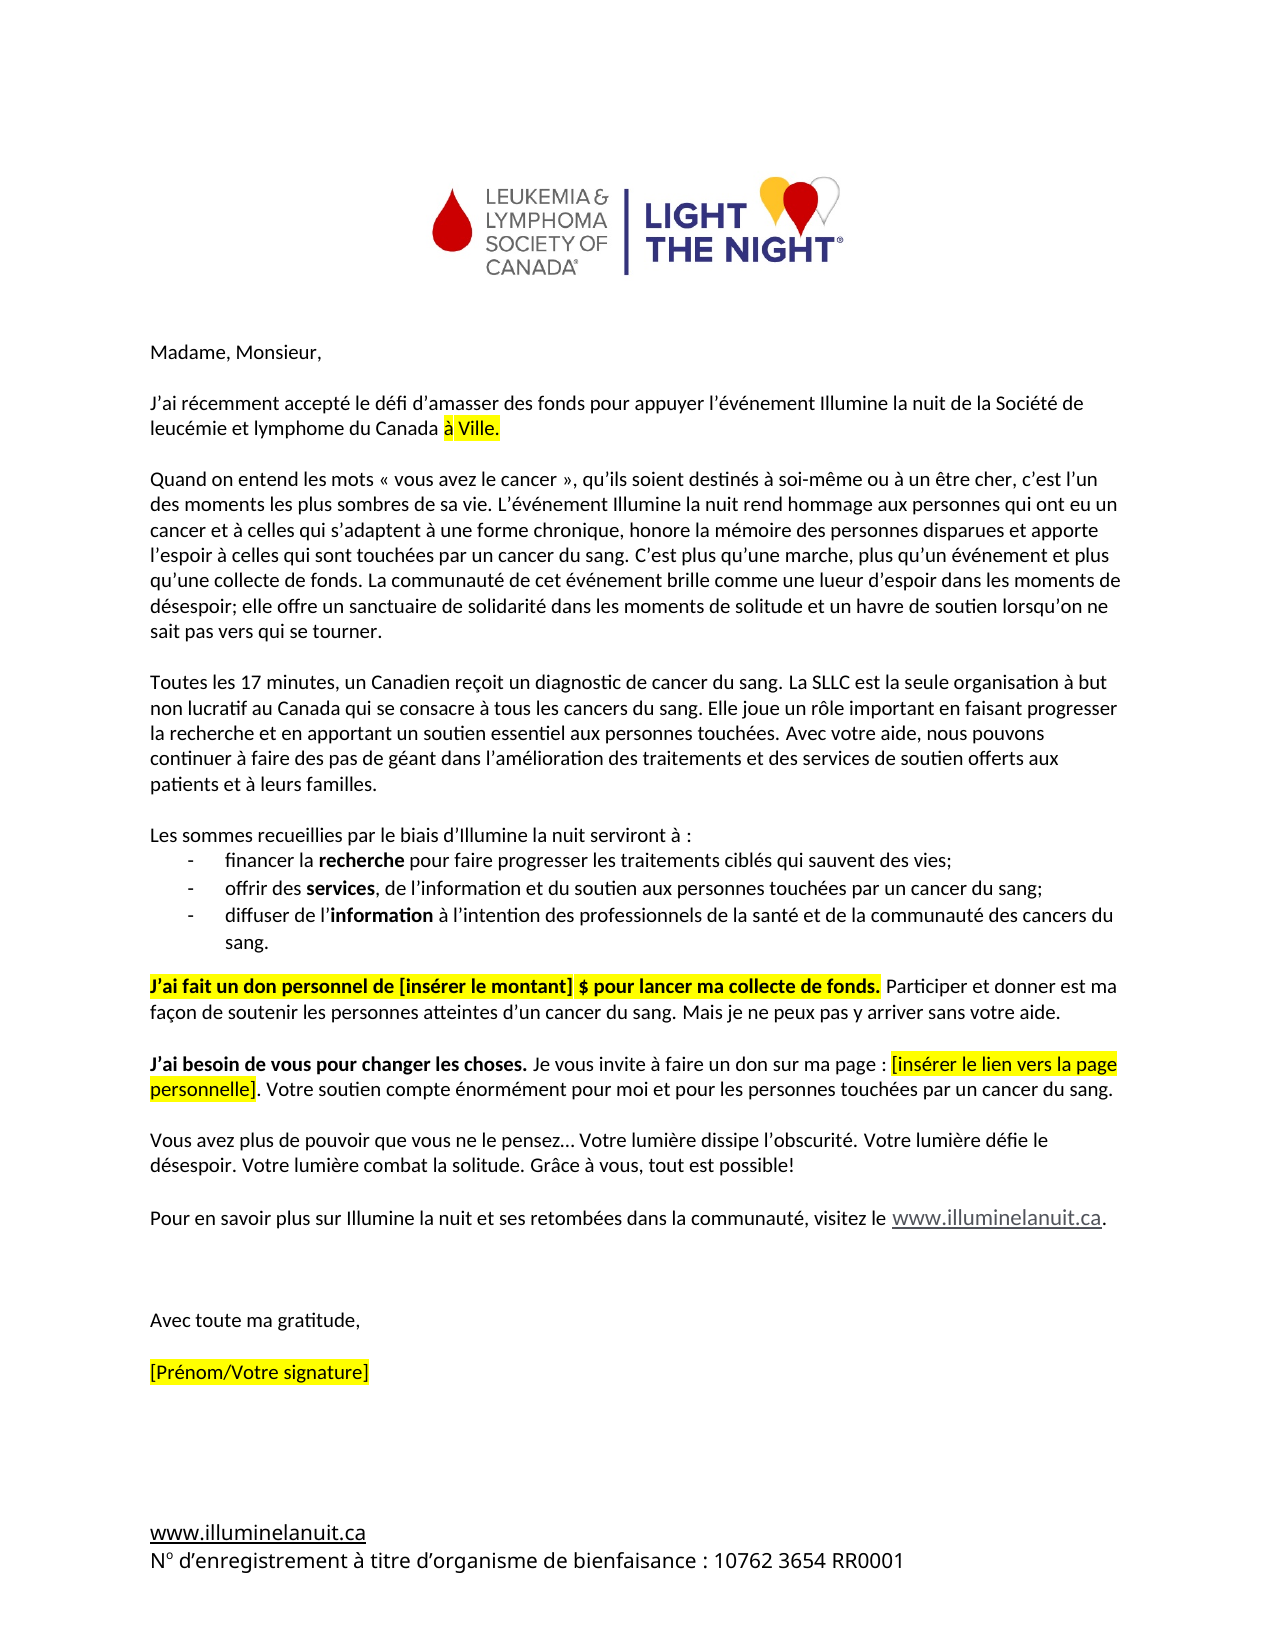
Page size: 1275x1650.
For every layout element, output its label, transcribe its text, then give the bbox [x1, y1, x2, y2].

text Toutes les 17 minutes, un Canadien reçoit un diagnostic de cancer du sang. La SLLC est la seule organisation à but non lucratif au Canada qui se consacre à tous les cancers du sang. Elle joue un rôle important en faisant progresser la recherche et en apportant un soutien essentiel aux personnes touchées. Avec votre aide, nous pouvons continuer à faire des pas de géant dans l’amélioration des traitements et des services de soutien offerts aux patients et à leurs familles. [150, 669, 1125, 796]
list diffuser de l’information à l’intention des professionnels de la santé et de la communauté des cancers du sang. [187, 902, 1125, 955]
text J’ai fait un don personnel de [insérer le montant] $ pour lancer ma collecte de fonds. Participer et donner est ma façon de soutenir les personnes atteintes d’un cancer du sang. Mais je ne peux pas y arriver sans votre aide. [150, 973, 1125, 1024]
list financer la recherche pour faire progresser les traitements ciblés qui sauvent des vies; [187, 847, 1125, 873]
text Madame, Monsieur, [150, 339, 1125, 364]
text Quand on entend les mots « vous avez le cancer », qu’ils soient destinés à soi-même ou à un être cher, c’est l’un des moments les plus sombres de sa vie. L’événement Illumine la nuit rend hommage aux personnes qui ont eu un cancer et à celles qui s’adaptent à une forme chronique, honore la mémoire des personnes disparues et apporte l’espoir à celles qui sont touchées par un cancer du sang. C’est plus qu’une marche, plus qu’un événement et plus qu’une collecte de fonds. La communauté de cet événement brille comme une lueur d’espoir dans les moments de désespoir; elle offre un sanctuaire de solidarité dans les moments de solitude et un havre de soutien lorsqu’on ne sait pas vers qui se tourner. [150, 466, 1125, 644]
text Vous avez plus de pouvoir que vous ne le pensez… Votre lumière dissipe l’obscurité. Votre lumière défie le désespoir. Votre lumière combat la solitude. Grâce à vous, tout est possible! [150, 1127, 1125, 1178]
list offrir des services, de l’information et du soutien aux personnes touchées par un cancer du sang; [187, 875, 1125, 900]
text [Prénom/Votre signature] [150, 1333, 1125, 1385]
text J’ai besoin de vous pour changer les choses. Je vous invite à faire un don sur ma page : [insérer le lien vers la page personnelle]. Votre soutien compte énormément pour moi et pour les personnes touchées par un cancer du sang. [150, 1024, 1125, 1102]
text Avec toute ma gratitude, [150, 1307, 1125, 1333]
text J’ai récemment accepté le défi d’amasser des fonds pour appuyer l’événement Illumine la nuit de la Société de leucémie et lymphome du Canada à Ville. [150, 390, 1125, 441]
text Les sommes recueillies par le biais d’Illumine la nuit serviront à : [150, 822, 1125, 847]
text Pour en savoir plus sur Illumine la nuit et ses retombées dans la communauté, visitez le www.illuminelanuit.ca. [150, 1203, 1125, 1231]
